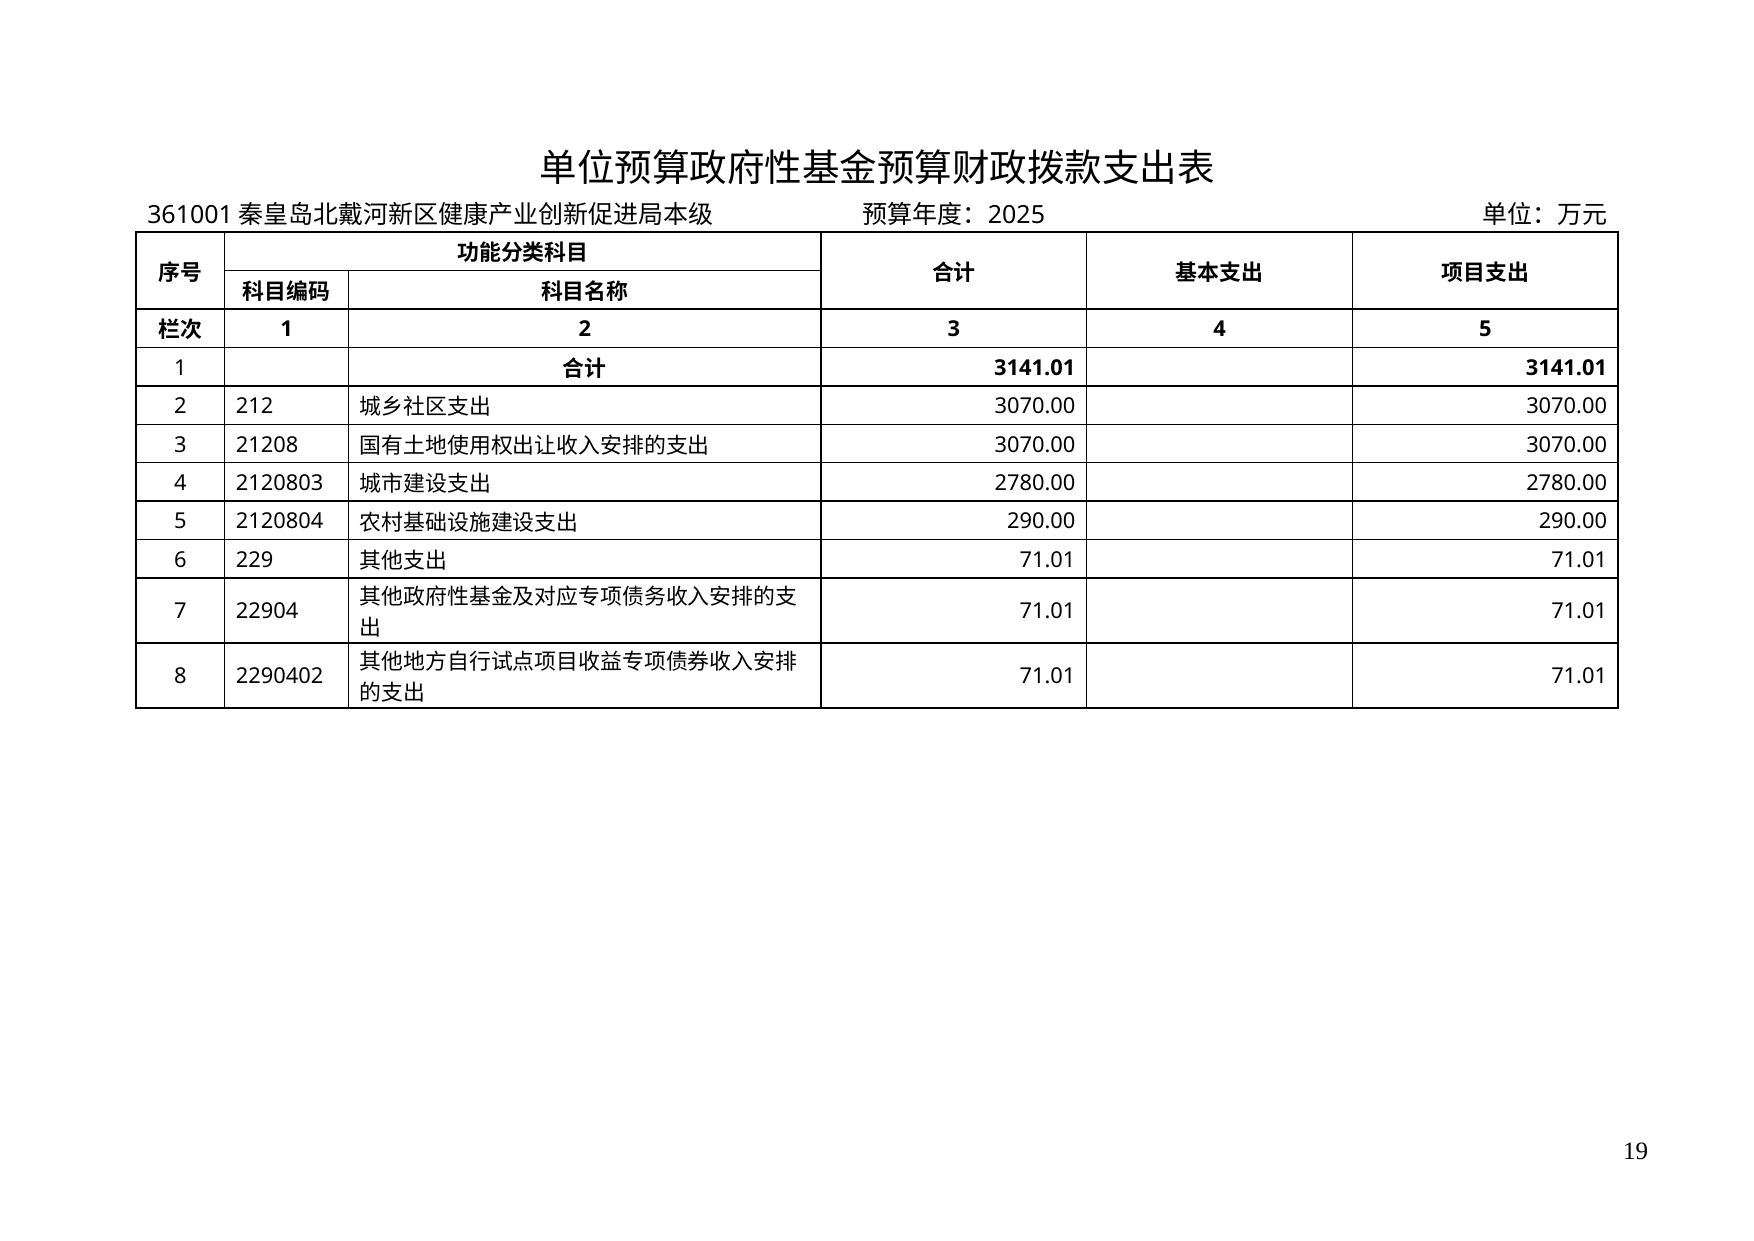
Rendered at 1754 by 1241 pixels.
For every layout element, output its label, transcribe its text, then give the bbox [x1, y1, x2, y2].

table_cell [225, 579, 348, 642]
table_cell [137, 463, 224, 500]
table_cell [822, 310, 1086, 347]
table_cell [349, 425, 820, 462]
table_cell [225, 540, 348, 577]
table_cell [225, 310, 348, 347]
text 单位预算政府性基金预算财政拨款支出表 [106, 142, 1648, 193]
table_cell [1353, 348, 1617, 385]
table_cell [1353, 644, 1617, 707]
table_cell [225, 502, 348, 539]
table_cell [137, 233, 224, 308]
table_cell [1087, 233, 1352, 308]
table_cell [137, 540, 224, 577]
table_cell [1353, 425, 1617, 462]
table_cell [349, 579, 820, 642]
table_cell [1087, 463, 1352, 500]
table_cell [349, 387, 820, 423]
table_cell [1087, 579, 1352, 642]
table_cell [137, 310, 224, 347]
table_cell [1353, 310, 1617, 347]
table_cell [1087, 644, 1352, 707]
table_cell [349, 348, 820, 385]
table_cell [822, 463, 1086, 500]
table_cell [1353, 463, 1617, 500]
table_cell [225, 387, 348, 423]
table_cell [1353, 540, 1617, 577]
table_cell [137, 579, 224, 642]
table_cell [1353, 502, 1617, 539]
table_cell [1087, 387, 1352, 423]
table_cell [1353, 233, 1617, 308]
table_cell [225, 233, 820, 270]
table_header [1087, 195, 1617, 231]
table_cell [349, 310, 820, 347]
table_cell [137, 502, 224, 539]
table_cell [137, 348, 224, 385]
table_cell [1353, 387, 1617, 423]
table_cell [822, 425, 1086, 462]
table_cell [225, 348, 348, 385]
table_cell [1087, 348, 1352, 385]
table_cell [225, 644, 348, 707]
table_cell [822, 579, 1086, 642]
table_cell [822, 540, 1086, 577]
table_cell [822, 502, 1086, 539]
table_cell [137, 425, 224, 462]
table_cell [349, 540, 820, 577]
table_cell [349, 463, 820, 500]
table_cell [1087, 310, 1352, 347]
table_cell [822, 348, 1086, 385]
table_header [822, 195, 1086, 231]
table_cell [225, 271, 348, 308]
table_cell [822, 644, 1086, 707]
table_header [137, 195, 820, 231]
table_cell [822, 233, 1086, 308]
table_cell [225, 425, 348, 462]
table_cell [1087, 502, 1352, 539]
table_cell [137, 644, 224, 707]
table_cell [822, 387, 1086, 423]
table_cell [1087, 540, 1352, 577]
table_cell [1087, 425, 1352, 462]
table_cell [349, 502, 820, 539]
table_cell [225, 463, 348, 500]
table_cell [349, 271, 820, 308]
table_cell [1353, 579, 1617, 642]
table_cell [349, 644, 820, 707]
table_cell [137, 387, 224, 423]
